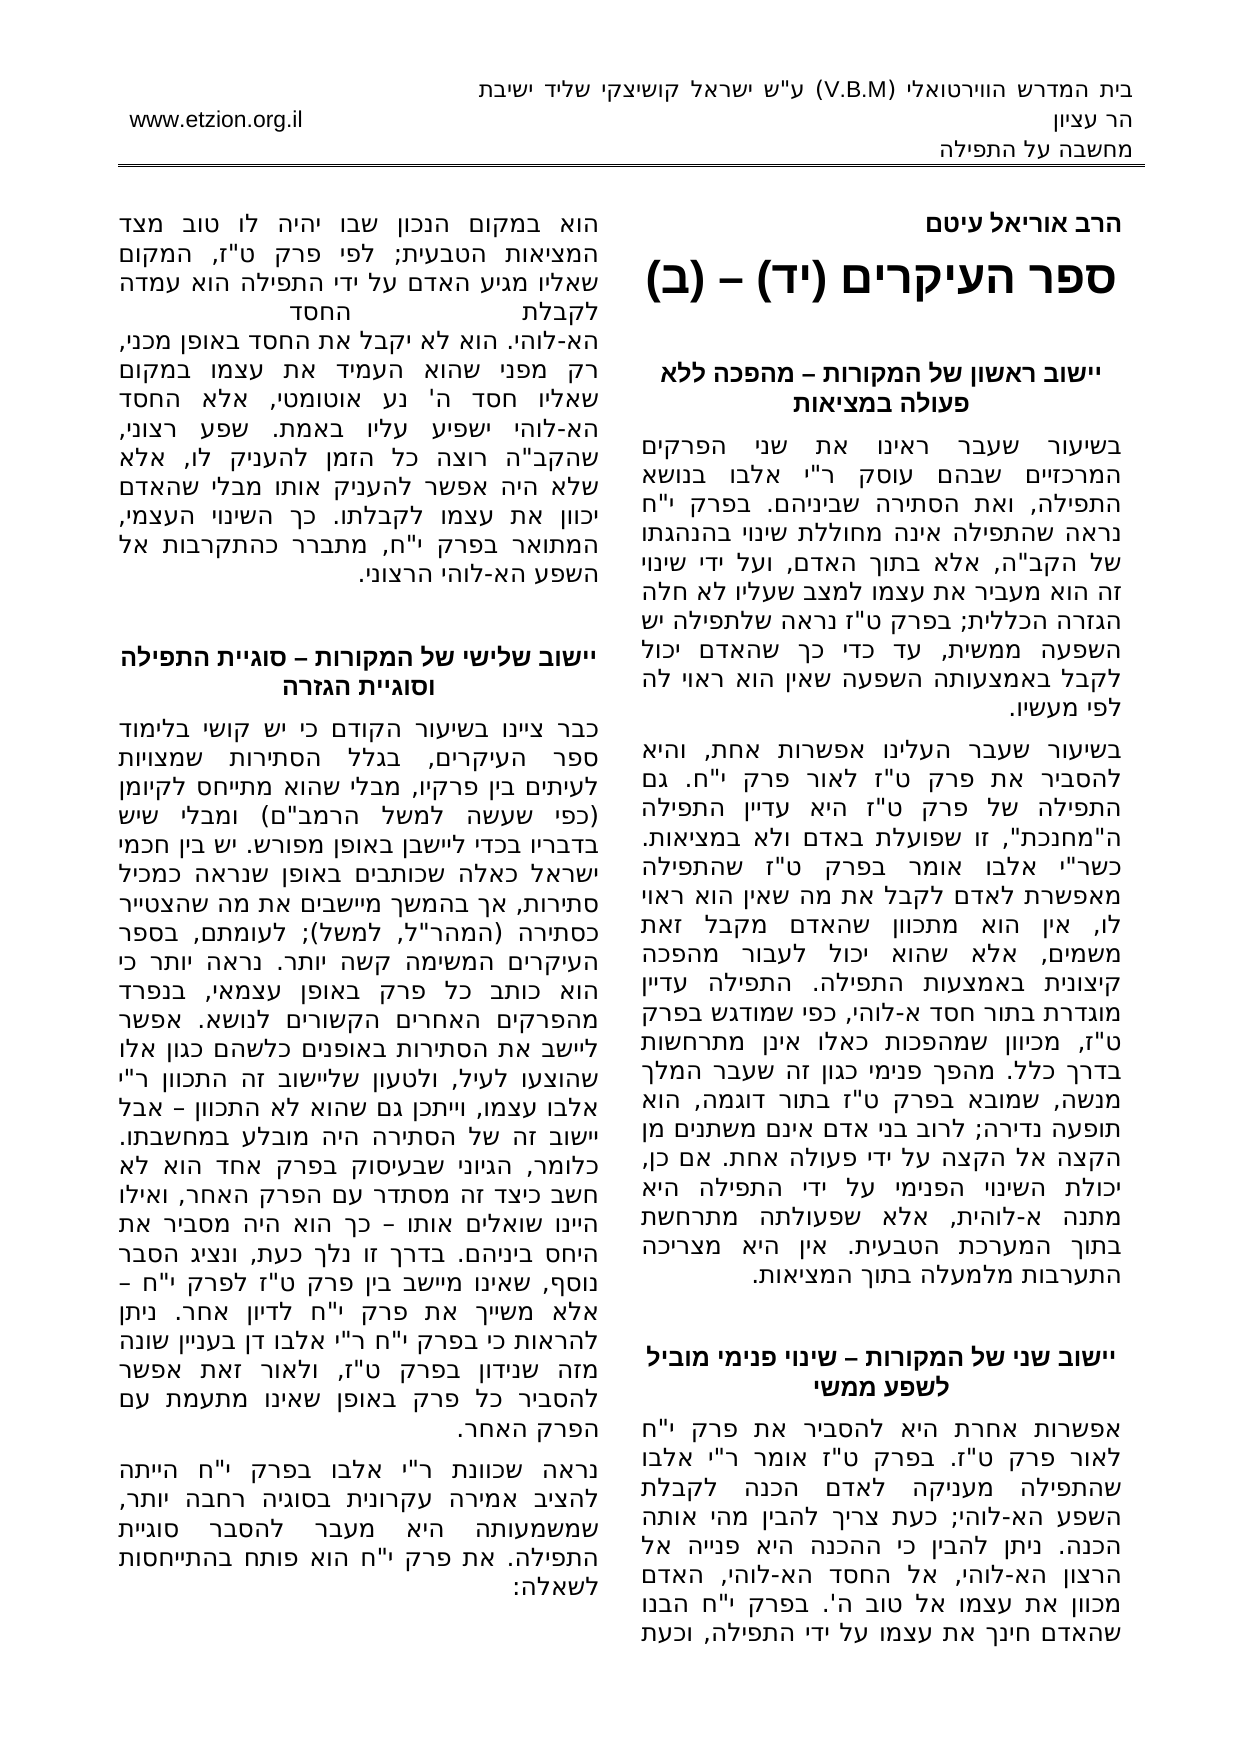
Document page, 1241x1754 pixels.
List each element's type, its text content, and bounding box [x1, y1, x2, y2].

text יישוב שני של המקורות – שינוי פנימי מוביל לשפע ממשי [641, 1343, 1122, 1402]
text בשיעור שעבר העלינו אפשרות אחת, והיא להסביר את פרק ט"ז לאור פרק י"ח. גם התפילה של פרק ט"ז היא עדיין התפילה ה"מחנכת", זו שפועלת באדם ולא במציאות. כשר"י אלבו אומר בפרק ט"ז שהתפילה מאפשרת לאדם לקבל את מה שאין הוא ראוי לו, אין הוא מתכוון שהאדם מקבל זאת משמים, אלא שהוא יכול לעבור מהפכה קיצונית באמצעות התפילה. התפילה עדיין מוגדרת בתור חסד א-לוהי, כפי שמודגש בפרק ט"ז, מכיוון שמהפכות כאלו אינן מתרחשות בדרך כלל. מהפך פנימי כגון זה שעבר המלך מנשה, שמובא בפרק ט"ז בתור דוגמה, הוא תופעה נדירה; לרוב בני אדם אינם משתנים מן הקצה אל הקצה על ידי פעולה אחת. אם כן, יכולת השינוי הפנימי על ידי התפילה היא מתנה א-לוהית, אלא שפעולתה מתרחשת בתוך המערכת הטבעית. אין היא מצריכה התערבות מלמעלה בתוך המציאות. [641, 735, 1122, 1289]
text כבר ציינו בשיעור הקודם כי יש קושי בלימוד ספר העיקרים, בגלל הסתירות שמצויות לעיתים בין פרקיו, מבלי שהוא מתייחס לקיומן (כפי שעשה למשל הרמב"ם) ומבלי שיש בדבריו בכדי ליישבן באופן מפורש. יש בין חכמי ישראל כאלה שכותבים באופן שנראה כמכיל סתירות, אך בהמשך מיישבים את מה שהצטייר כסתירה (המהר"ל, למשל); לעומתם, בספר העיקרים המשימה קשה יותר. נראה יותר כי הוא כותב כל פרק באופן עצמאי, בנפרד מהפרקים האחרים הקשורים לנושא. אפשר ליישב את הסתירות באופנים כלשהם כגון אלו שהוצעו לעיל, ולטעון שליישוב זה התכוון ר"י אלבו עצמו, וייתכן גם שהוא לא התכוון – אבל יישוב זה של הסתירה היה מובלע במחשבתו. כלומר, הגיוני שבעיסוק בפרק אחד הוא לא חשב כיצד זה מסתדר עם הפרק האחר, ואילו היינו שואלים אותו – כך הוא היה מסביר את היחס ביניהם. בדרך זו נלך כעת, ונציג הסבר נוסף, שאינו מיישב בין פרק ט"ז לפרק י"ח – אלא משייך את פרק י"ח לדיון אחר. ניתן להראות כי בפרק י"ח ר"י אלבו דן בעניין שונה מזה שנידון בפרק ט"ז, ולאור זאת אפשר להסביר כל פרק באופן שאינו מתעמת עם הפרק האחר. [118, 714, 599, 1443]
text הרב אוריאל עיטם [641, 209, 1122, 238]
text בשיעור שעבר ראינו את שני הפרקים המרכזיים שבהם עוסק ר"י אלבו בנושא התפילה, ואת הסתירה שביניהם. בפרק י"ח נראה שהתפילה אינה מחוללת שינוי בהנהגתו של הקב"ה, אלא בתוך האדם, ועל ידי שינוי זה הוא מעביר את עצמו למצב שעליו לא חלה הגזרה הכללית; בפרק ט"ז נראה שלתפילה יש השפעה ממשית, עד כדי כך שהאדם יכול לקבל באמצעותה השפעה שאין הוא ראוי לה לפי מעשיו. [641, 431, 1122, 723]
text אפשרות אחרת היא להסביר את פרק י"ח לאור פרק ט"ז. בפרק ט"ז אומר ר"י אלבו שהתפילה מעניקה לאדם הכנה לקבלת השפע הא-לוהי; כעת צריך להבין מהי אותה הכנה. ניתן להבין כי ההכנה היא פנייה אל הרצון הא-לוהי, אל החסד הא-לוהי, האדם מכוון את עצמו אל טוב ה'. בפרק י"ח הבנו שהאדם חינך את עצמו על ידי התפילה, וכעת הוא במקום הנכון שבו יהיה לו טוב מצד המציאות הטבעית; לפי פרק ט"ז, המקום שאליו מגיע האדם על ידי התפילה הוא עמדה לקבלת החסד הא-לוהי. הוא לא יקבל את החסד באופן מכני, רק מפני שהוא העמיד את עצמו במקום שאליו חסד ה' נע אוטומטי, אלא החסד הא-לוהי ישפיע עליו באמת. שפע רצוני, שהקב"ה רוצה כל הזמן להעניק לו, אלא שלא היה אפשר להעניק אותו מבלי שהאדם יכוון את עצמו לקבלתו. כך השינוי העצמי, המתואר בפרק י"ח, מתברר כהתקרבות אל השפע הא-לוהי הרצוני. [118, 209, 599, 589]
subtitle ספר העיקרים (יד) – (ב) [641, 251, 1122, 303]
text יישוב ראשון של המקורות – מהפכה ללא פעולה במציאות [641, 358, 1122, 418]
text אפשרות אחרת היא להסביר את פרק י"ח לאור פרק ט"ז. בפרק ט"ז אומר ר"י אלבו שהתפילה מעניקה לאדם הכנה לקבלת השפע הא-לוהי; כעת צריך להבין מהי אותה הכנה. ניתן להבין כי ההכנה היא פנייה אל הרצון הא-לוהי, אל החסד הא-לוהי, האדם מכוון את עצמו אל טוב ה'. בפרק י"ח הבנו שהאדם חינך את עצמו על ידי התפילה, וכעת הוא במקום הנכון שבו יהיה לו טוב מצד המציאות הטבעית; לפי פרק ט"ז, המקום שאליו מגיע האדם על ידי התפילה הוא עמדה לקבלת החסד הא-לוהי. הוא לא יקבל את החסד באופן מכני, רק מפני שהוא העמיד את עצמו במקום שאליו חסד ה' נע אוטומטי, אלא החסד הא-לוהי ישפיע עליו באמת. שפע רצוני, שהקב"ה רוצה כל הזמן להעניק לו, אלא שלא היה אפשר להעניק אותו מבלי שהאדם יכוון את עצמו לקבלתו. כך השינוי העצמי, המתואר בפרק י"ח, מתברר כהתקרבות אל השפע הא-לוהי הרצוני. [641, 1414, 1122, 1648]
text יישוב שלישי של המקורות – סוגיית התפילה וסוגיית הגזרה [118, 643, 599, 701]
text נראה שכוונת ר"י אלבו בפרק י"ח הייתה להציב אמירה עקרונית בסוגיה רחבה יותר, שמשמעותה היא מעבר להסבר סוגיית התפילה. את פרק י"ח הוא פותח בהתייחסות לשאלה: [118, 1455, 599, 1601]
